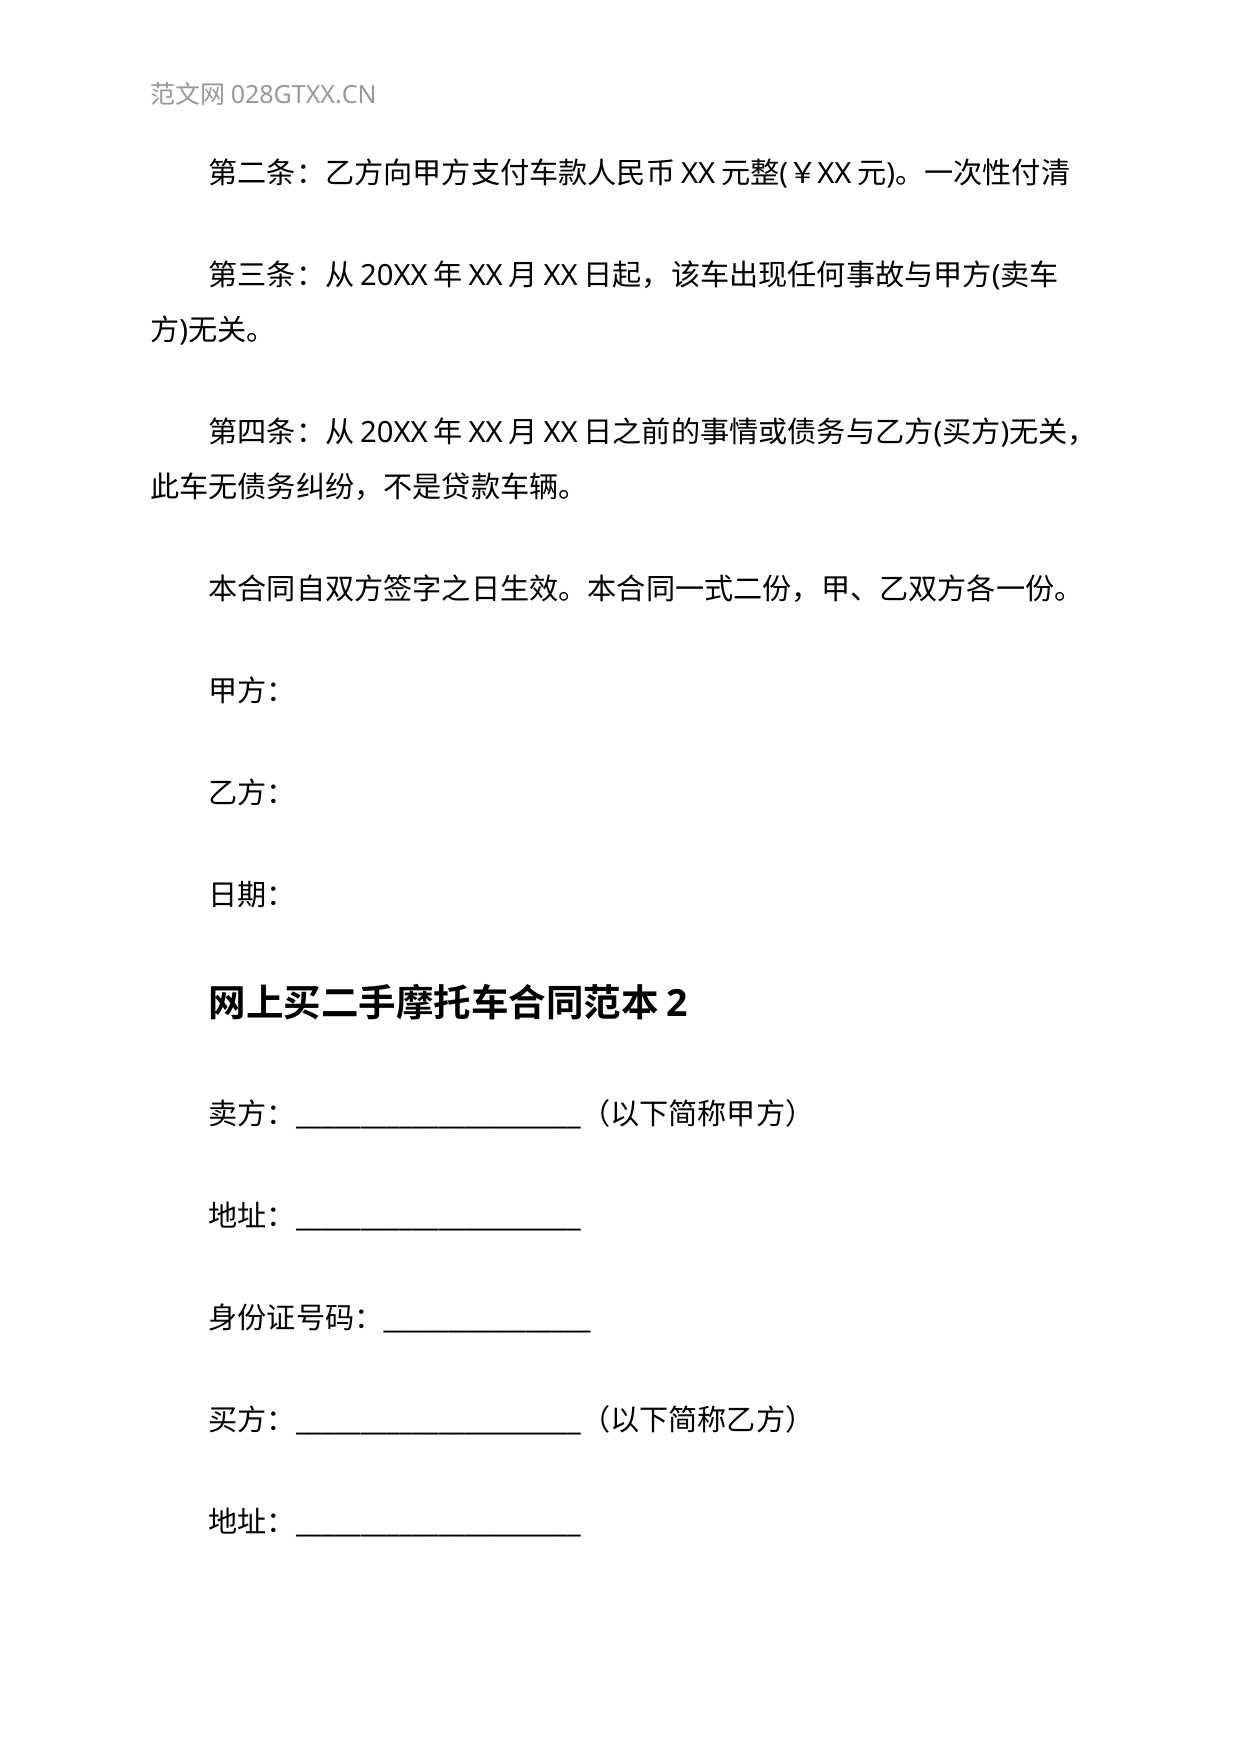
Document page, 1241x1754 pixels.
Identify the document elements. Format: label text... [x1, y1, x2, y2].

text 日期： [150, 871, 1090, 913]
text 身份证号码：________________ [150, 1294, 1090, 1337]
text 第二条：乙方向甲方支付车款人民币XX元整(￥XX元)。一次性付清 [150, 150, 1090, 192]
text 第三条：从20XX年XX月XX日起，该车出现任何事故与甲方(卖车方)无关。 [150, 252, 1090, 349]
text 甲方： [150, 667, 1090, 710]
text 第四条：从20XX年XX月XX日之前的事情或债务与乙方(买方)无关，此车无债务纠纷，不是贷款车辆。 [150, 409, 1090, 506]
text 网上买二手摩托车合同范本2 [150, 973, 1090, 1027]
text 乙方： [150, 769, 1090, 812]
text 地址：______________________ [150, 1498, 1090, 1541]
text 地址：______________________ [150, 1192, 1090, 1235]
text 卖方：______________________（以下简称甲方） [150, 1090, 1090, 1133]
text 买方：______________________（以下简称乙方） [150, 1396, 1090, 1439]
text 本合同自双方签字之日生效。本合同一式二份，甲、乙双方各一份。 [150, 566, 1090, 608]
